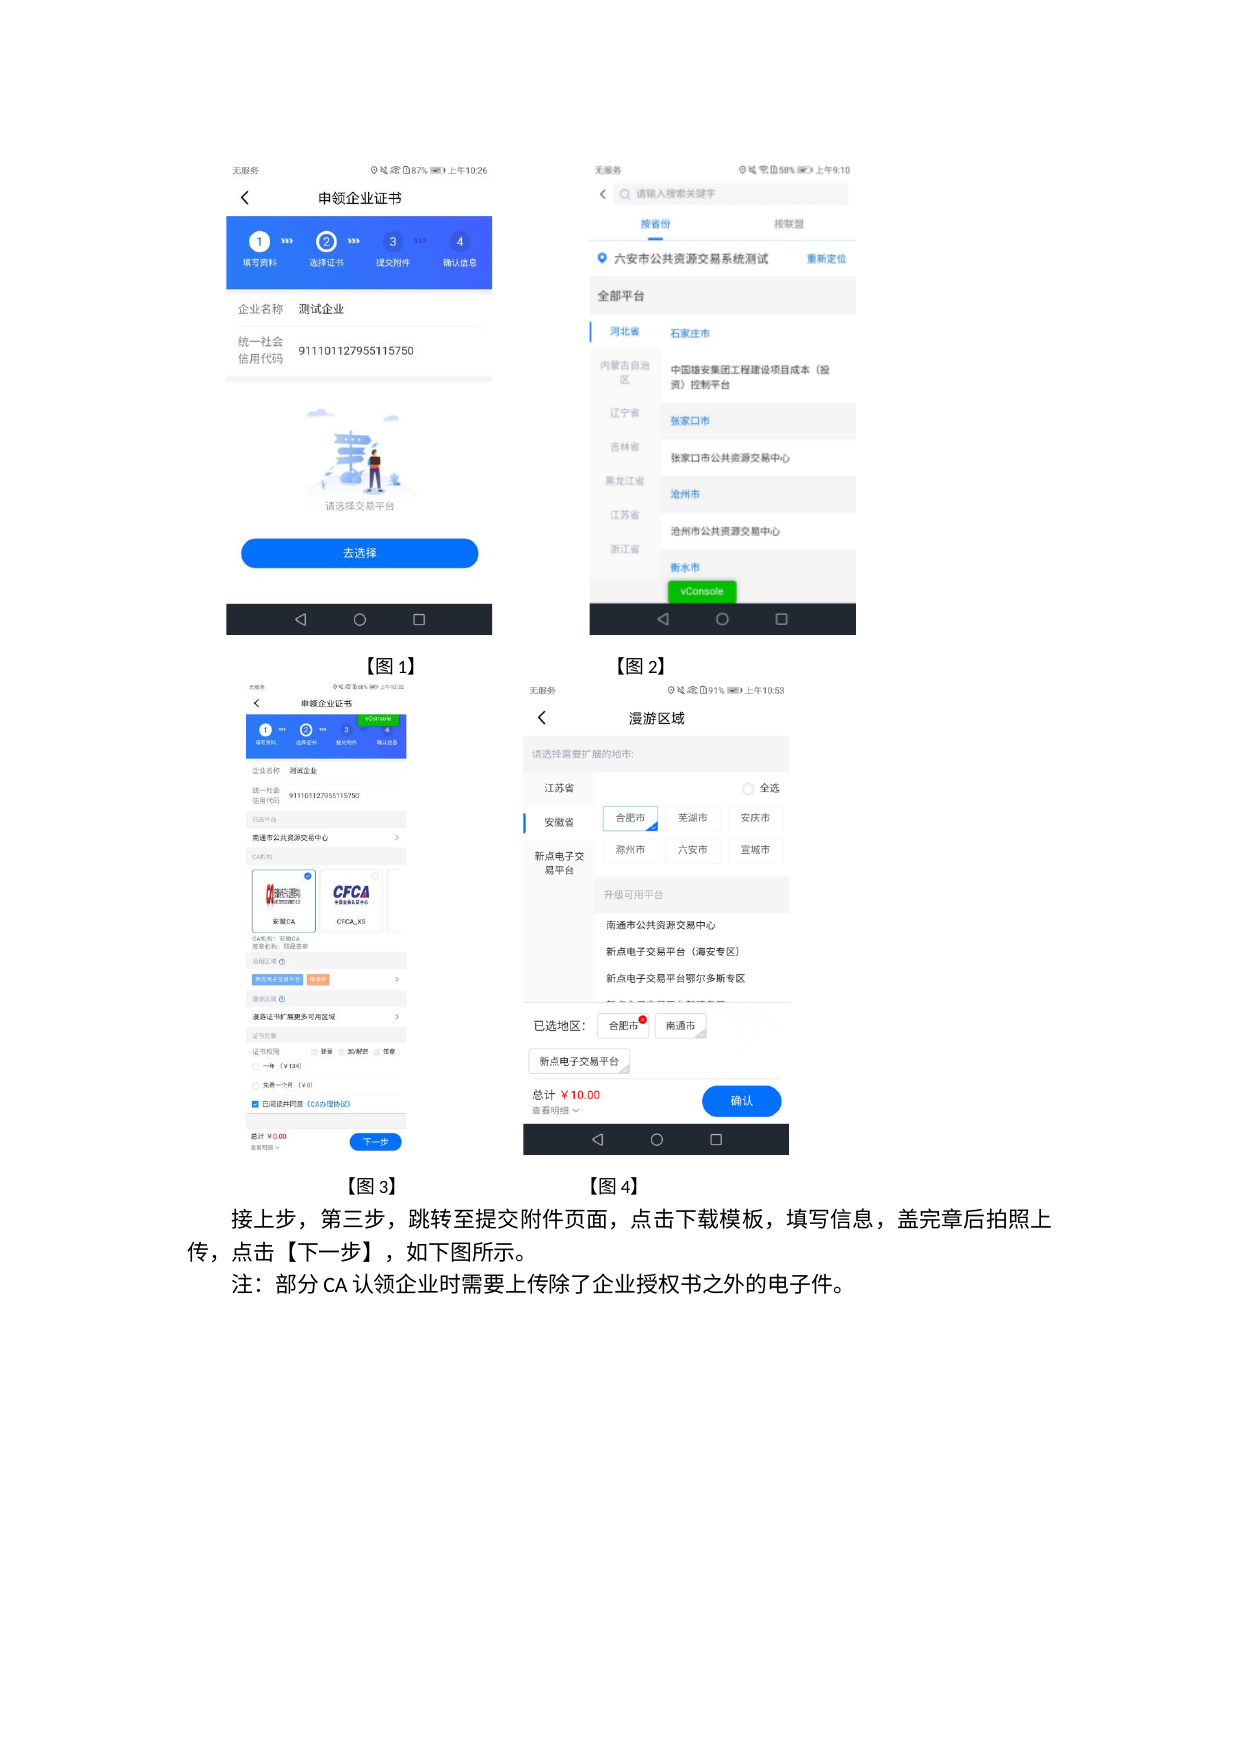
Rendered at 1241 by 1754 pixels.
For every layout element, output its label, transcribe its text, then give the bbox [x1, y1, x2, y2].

picture [589, 162, 856, 635]
text 接上步，第三步，跳转至提交附件页面，点击下载模板，填写信息，盖完章后拍照上传，点击【下一步】，如下图所示。 [187, 1202, 1053, 1267]
text 【图3】 【图4】 [187, 1169, 1053, 1202]
picture [246, 682, 407, 1155]
text 【图1】 【图2】 [187, 649, 1053, 682]
picture [226, 162, 493, 635]
picture [523, 682, 789, 1155]
text 注：部分CA认领企业时需要上传除了企业授权书之外的电子件。 [187, 1267, 1053, 1299]
